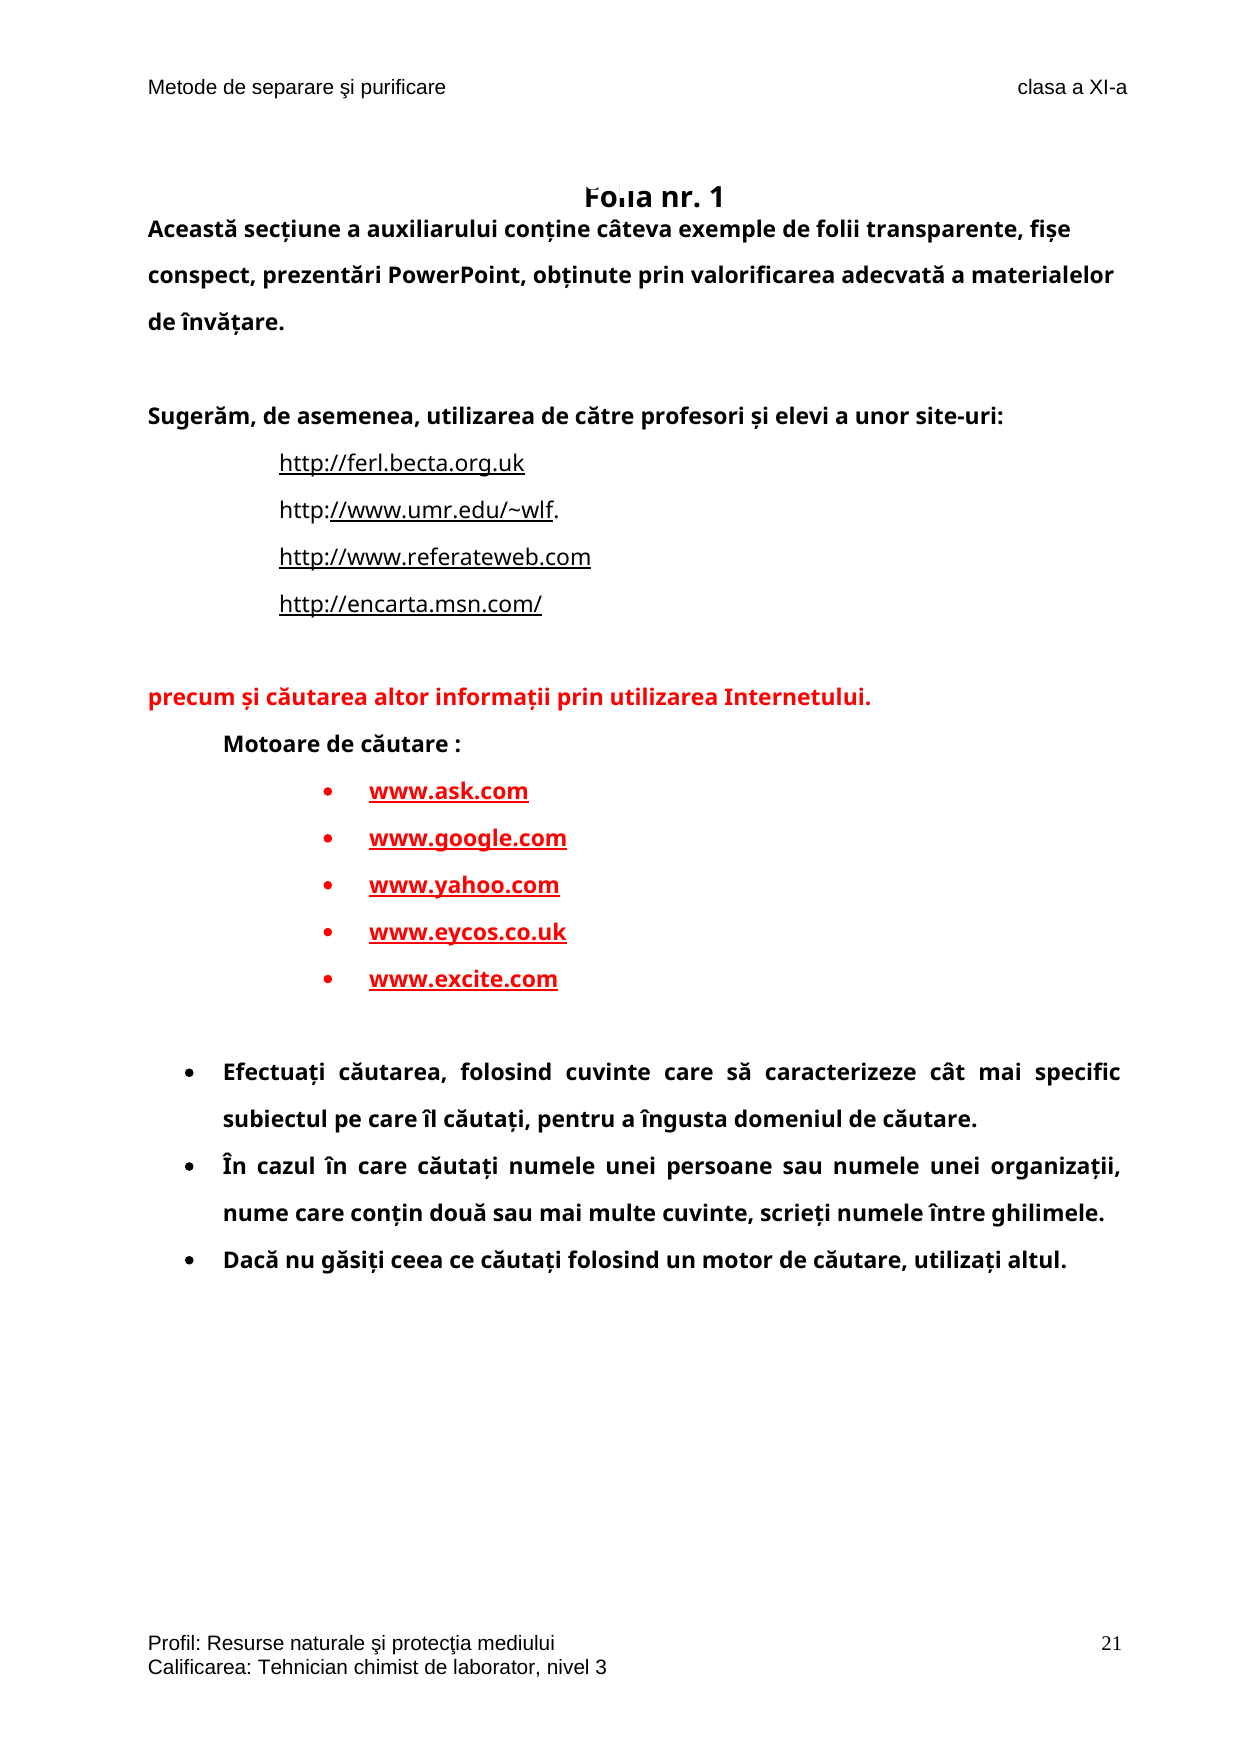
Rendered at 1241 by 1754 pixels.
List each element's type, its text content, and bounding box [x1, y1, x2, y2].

text http://encarta.msn.com/ [205, 587, 1122, 619]
list În cazul în care căutaţi numele unei persoane sau numele unei organizaţii, nume care conţin două sau mai multe cuvinte, scrieţi numele între ghilimele. [185, 1150, 1122, 1228]
list Dacă nu găsiţi ceea ce căutaţi folosind un motor de căutare, utilizaţi altul. [185, 1244, 1122, 1275]
text http://www.referateweb.com [148, 541, 1122, 572]
list www.excite.com [148, 962, 1122, 994]
text Motoare de căutare : [136, 728, 1122, 759]
text Sugerăm, de asemenea, utilizarea de către profesori şi elevi a unor site-uri: [148, 353, 1122, 431]
list www.google.com [148, 822, 1122, 853]
list Efectuaţi căutarea, folosind cuvinte care să caracterizeze cât mai specific subiectul pe care îl căutaţi, pentru a îngusta domeniul de căutare. [185, 1056, 1122, 1134]
list www.ask.com [148, 775, 1122, 806]
text http://ferl.becta.org.uk [148, 447, 1122, 478]
list www.eycos.co.uk [148, 916, 1122, 947]
text Această secţiune a auxiliarului conţine câteva exemple de folii transparente, fişe conspect, prezentări PowerPoint, obţinute prin valorificarea adecvată a materialelor de învăţare. [148, 212, 1122, 337]
text precum şi căutarea altor informaţii prin utilizarea Internetului. [148, 681, 1122, 712]
text http://www.umr.edu/~wlf. [148, 494, 1122, 525]
list www.yahoo.com [148, 869, 1122, 900]
